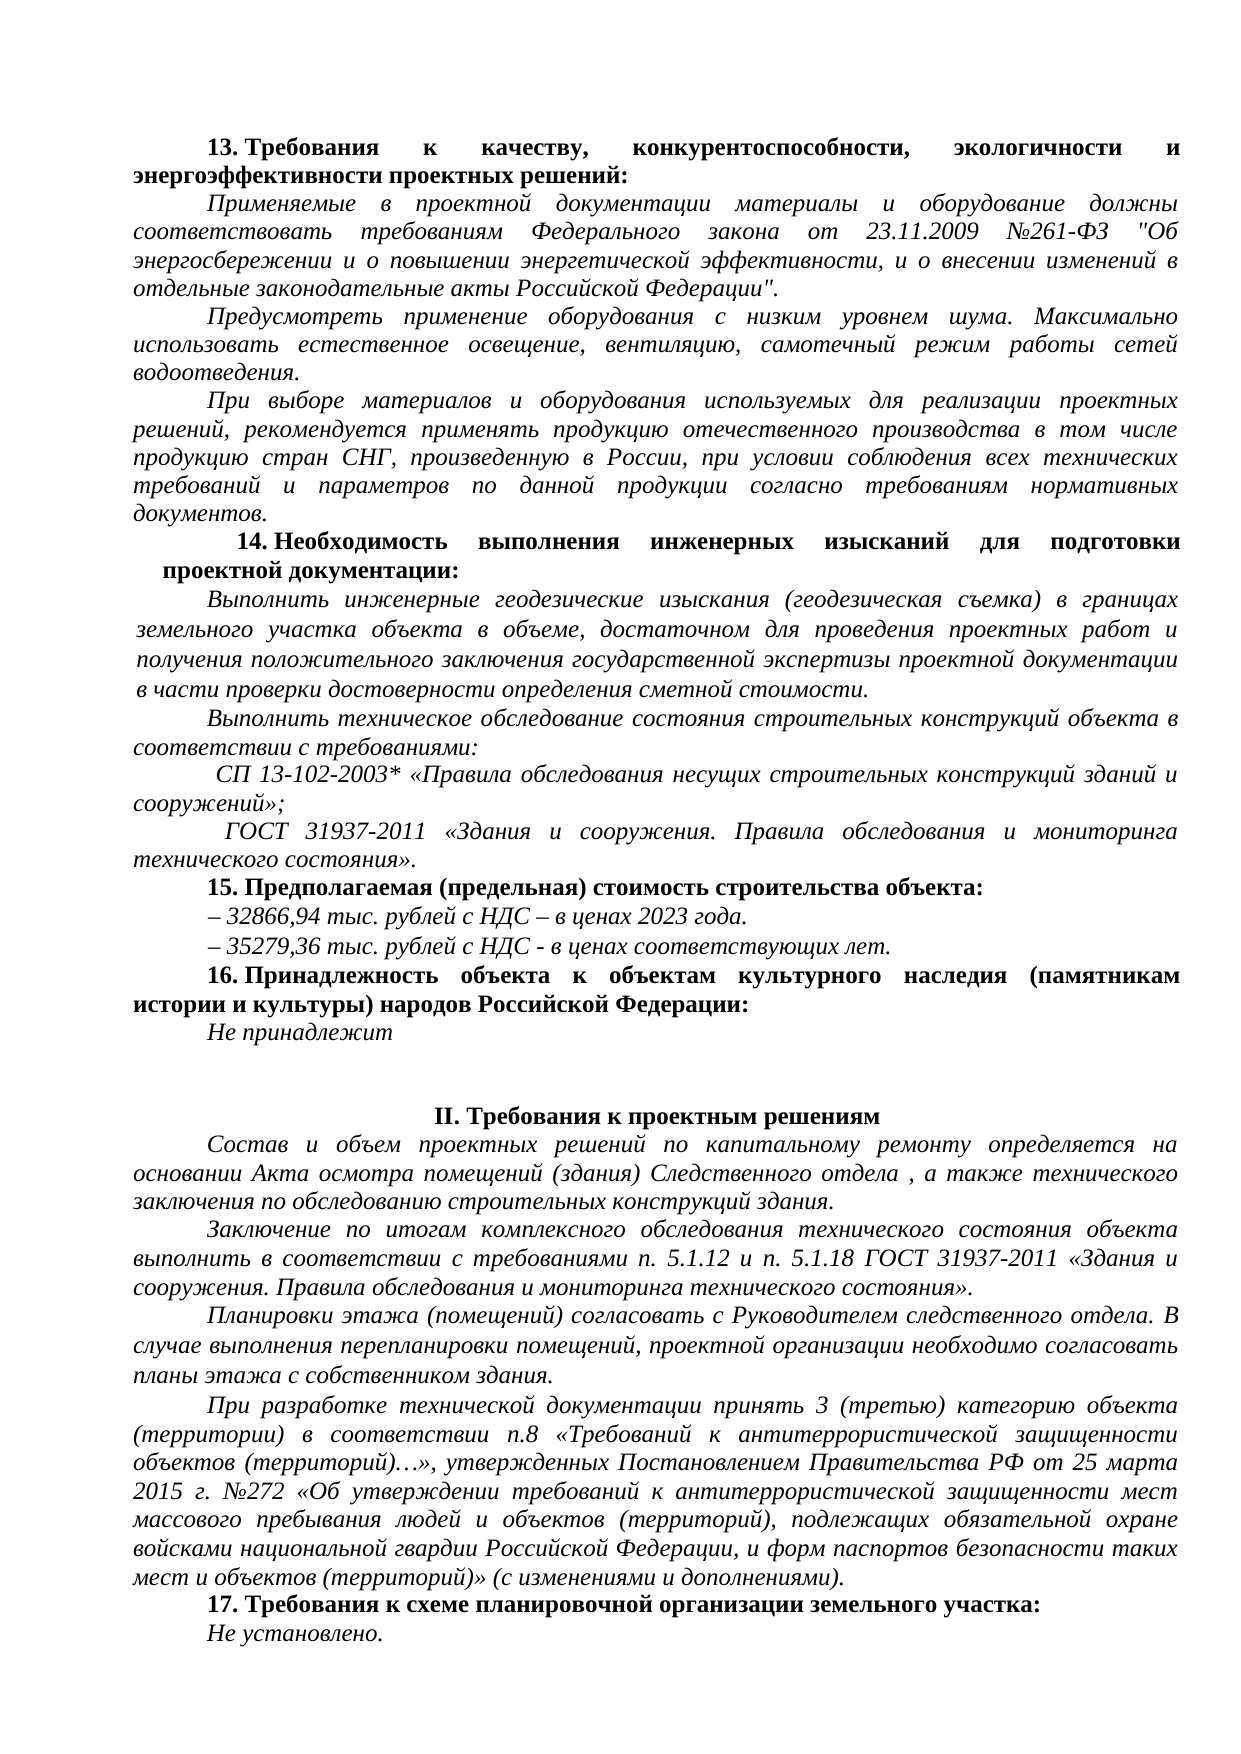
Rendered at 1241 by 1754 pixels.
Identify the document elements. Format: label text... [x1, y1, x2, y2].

text СП 13-102-2003* «Правила обследования несущих строительных конструкций зданий и сооружений»; [133, 760, 1181, 817]
text Состав и объем проектных решений по капитальному ремонту определяется на основании Акта осмотра помещений (здания) Следственного отдела , а также технического заключения по обследованию строительных конструкций здания. [133, 1130, 1181, 1215]
text Выполнить техническое обследование состояния строительных конструкций объекта в соответствии с требованиями: [133, 704, 1181, 760]
text 15. Предполагаемая (предельная) стоимость строительства объекта: [133, 873, 1181, 901]
list Выполнить инженерные геодезические изыскания (геодезическая съемка) в границах земельного участка объекта в объеме, достаточном для проведения проектных работ и получения положительного заключения государственной экспертизы проектной документации в части проверки достоверности определения сметной стоимости. [136, 584, 1181, 703]
text 16. Принадлежность объекта к объектам культурного наследия (памятникам истории и культуры) народов Российской Федерации: [133, 961, 1181, 1018]
text Применяемые в проектной документации материалы и оборудование должны соответствовать требованиям Федерального закона от 23.11.2009 №261-ФЗ "Об энергосбережении и о повышении энергетической эффективности, и о внесении изменений в отдельные законодательные акты Российской Федерации". [133, 189, 1181, 302]
text – 35279,36 тыс. рублей с НДС - в ценах соответствующих лет. [133, 931, 1181, 960]
text При выборе материалов и оборудования используемых для реализации проектных решений, рекомендуется применять продукцию отечественного производства в том числе продукцию стран СНГ, произведенную в России, при условии соблюдения всех технических требований и параметров по данной продукции согласно требованиям нормативных документов. [133, 386, 1181, 527]
text 17. Требования к схеме планировочной организации земельного участка: [133, 1590, 1181, 1618]
text Заключение по итогам комплексного обследования технического состояния объекта выполнить в соответствии с требованиями п. 5.1.12 и п. 5.1.18 ГОСТ 31937-2011 «Здания и сооружения. Правила обследования и мониторинга технического состояния». [133, 1215, 1181, 1300]
text – 32866,94 тыс. рублей с НДС – в ценах 2023 года. [133, 901, 1181, 930]
text Планировки этажа (помещений) согласовать с Руководителем следственного отдела. В случае выполнения перепланировки помещений, проектной организации необходимо согласовать планы этажа с собственником здания. [133, 1300, 1181, 1389]
text Предусмотреть применение оборудования с низким уровнем шума. Максимально использовать естественное освещение, вентиляцию, самотечный режим работы сетей водоотведения. [133, 302, 1181, 386]
text II. Требования к проектным решениям [133, 1102, 1181, 1130]
text 14. Необходимость выполнения инженерных изысканий для подготовки проектной документации: [162, 527, 1181, 584]
text При разработке технической документации принять 3 (третью) категорию объекта (территории) в соответствии п.8 «Требований к антитеррористической защищенности объектов (территорий)…», утвержденных Постановлением Правительства РФ от 25 марта 2015 г. №272 «Об утверждении требований к антитеррористической защищенности мест массового пребывания людей и объектов (территорий), подлежащих обязательной охране войсками национальной гвардии Российской Федерации, и форм паспортов безопасности таких мест и объектов (территорий)» (с изменениями и дополнениями). [133, 1391, 1181, 1590]
text Не установлено. [133, 1618, 1181, 1647]
text 13. Требования к качеству, конкурентоспособности, экологичности и энергоэффективности проектных решений: [133, 132, 1181, 189]
text ГОСТ 31937-2011 «Здания и сооружения. Правила обследования и мониторинга технического состояния». [133, 817, 1181, 873]
text Не принадлежит [133, 1018, 1181, 1046]
